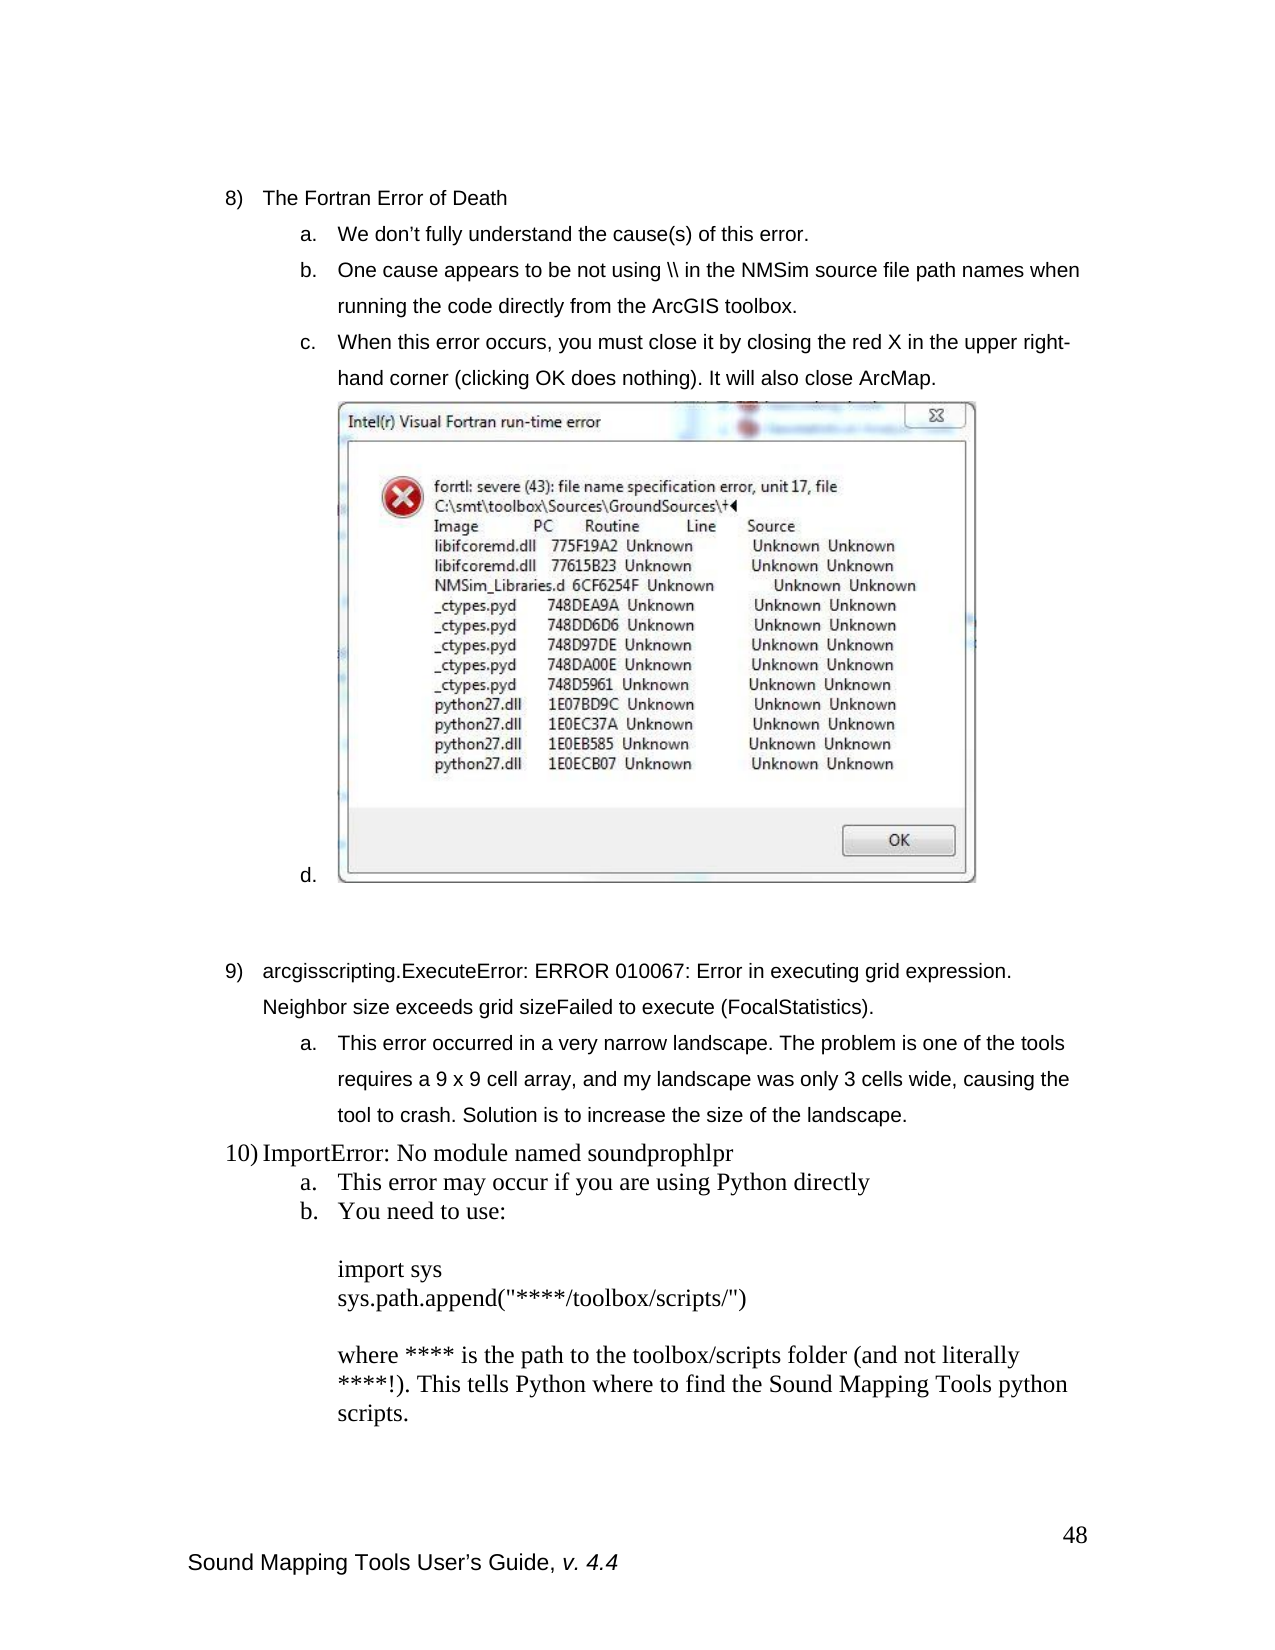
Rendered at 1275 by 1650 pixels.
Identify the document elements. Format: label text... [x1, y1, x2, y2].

list The Fortran Error of Death [225, 186, 1087, 210]
text import sys [262, 1254, 1087, 1283]
list This error occurred in a very narrow landscape. The problem is one of the tools requires a 9 x 9 cell array, and my landscape was only 3 cells wide, causing the tool to crash. Solution is to increase the size of the landscape. [300, 1031, 1087, 1126]
list arcgisscripting.ExecuteError: ERROR 010067: Error in executing grid expression. Neighbor size exceeds grid sizeFailed to execute (FocalStatistics). [225, 959, 1087, 1019]
list This error may occur if you are using Python directly [300, 1167, 1087, 1196]
list We don’t fully understand the cause(s) of this error. [300, 222, 1087, 246]
picture [337, 401, 977, 883]
list ImportError: No module named soundprophlpr [225, 1138, 1087, 1167]
text where **** is the path to the toolbox/scripts folder (and not literally ****!). This tells Python where to find the Sound Mapping Tools python scripts. [337, 1340, 1087, 1426]
text sys.path.append("****/toolbox/scripts/") [262, 1283, 1087, 1311]
list When this error occurs, you must close it by closing the red X in the upper right-hand corner (clicking OK does nothing). It will also close ArcMap. [300, 330, 1087, 389]
list One cause appears to be not using \\ in the NMSim source file path names when running the code directly from the ArcGIS toolbox. [300, 258, 1087, 318]
list You need to use: [300, 1196, 1087, 1225]
